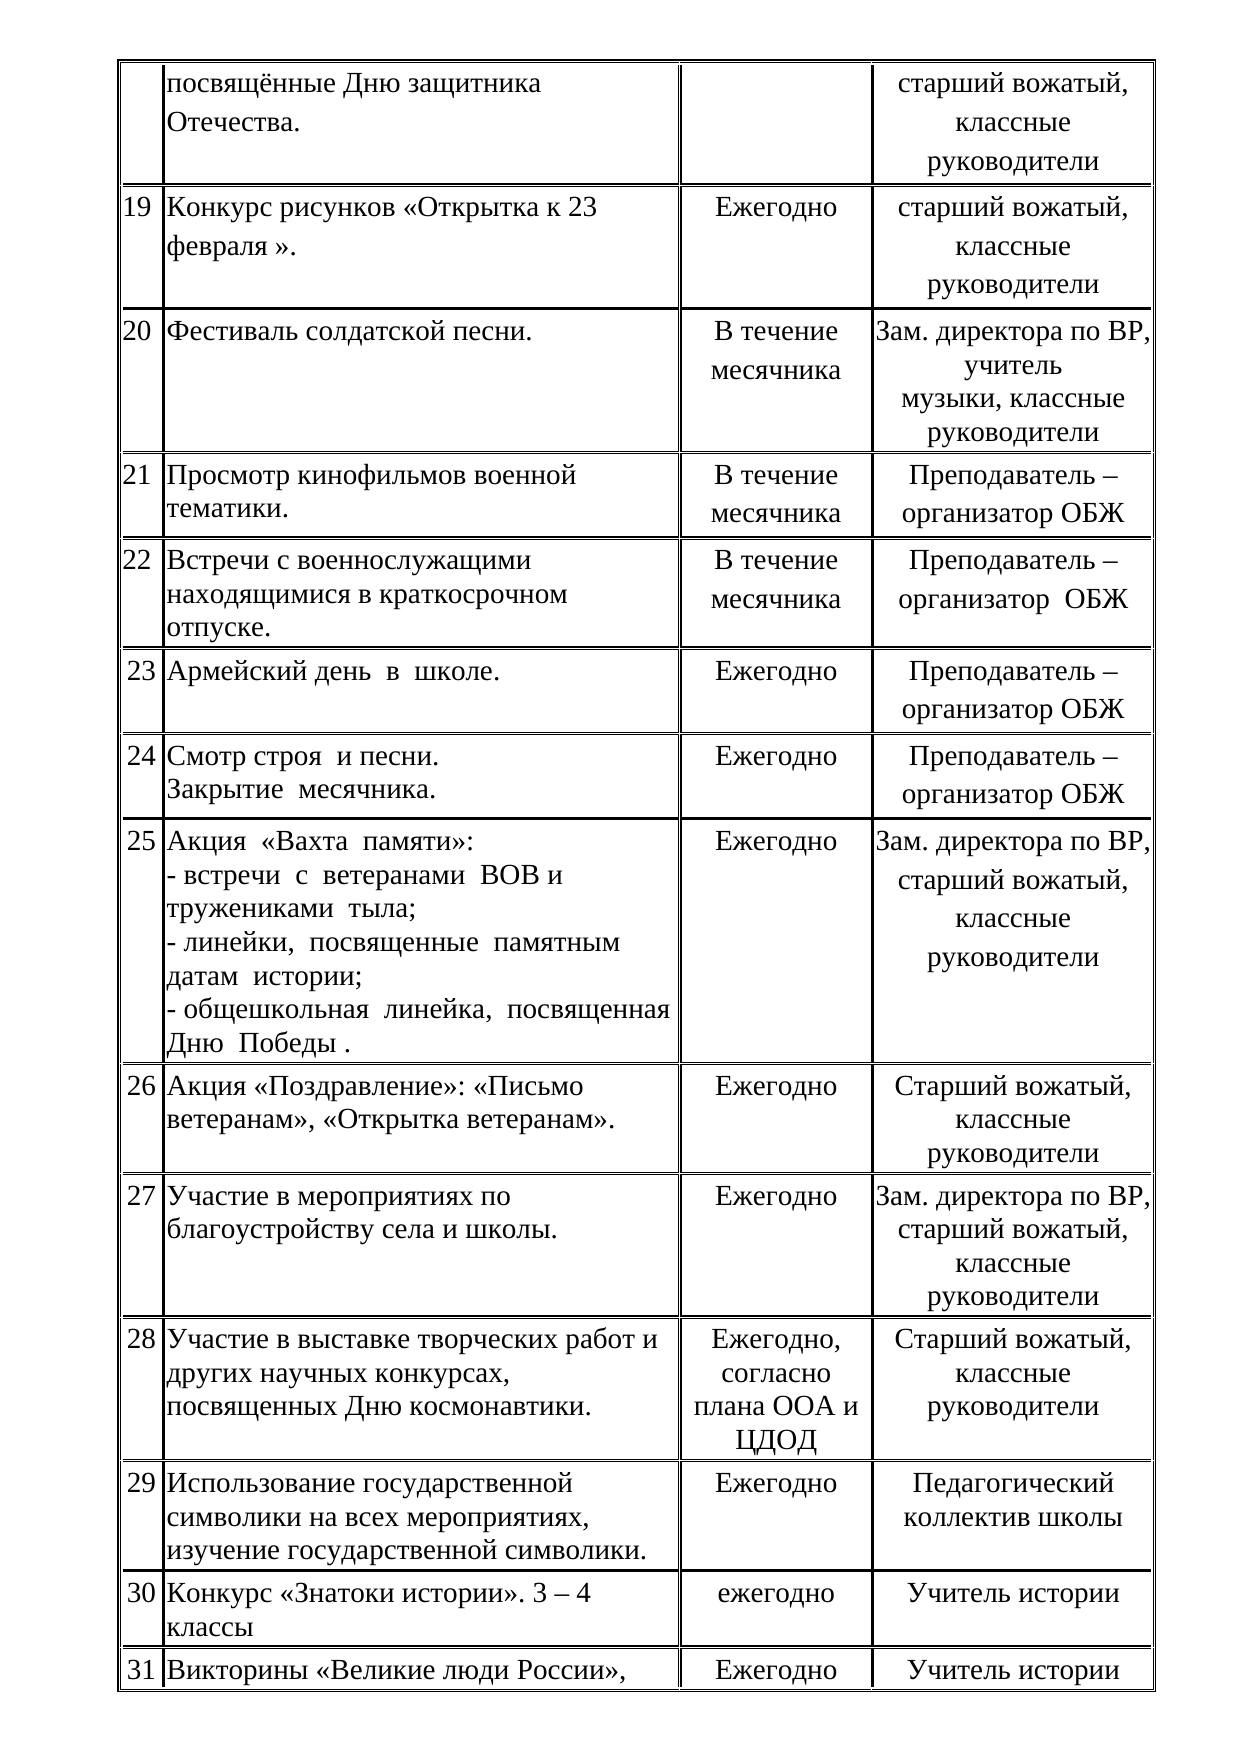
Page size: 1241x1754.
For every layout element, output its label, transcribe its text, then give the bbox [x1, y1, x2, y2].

table_cell Ежегодно [682, 187, 871, 307]
table_cell Зам. директора по ВР, старший вожатый, классные руководители [874, 1171, 1153, 1315]
table_cell Ежегодно [682, 735, 871, 817]
table_cell 25 [121, 817, 162, 1061]
table_cell В течение месячника [682, 454, 871, 536]
table_cell Преподаватель – организатор ОБЖ [872, 451, 1154, 536]
table_cell 30 [121, 1569, 162, 1645]
table_cell Преподаватель – организатор ОБЖ [872, 732, 1154, 817]
table_cell старший вожатый, классные руководители [874, 183, 1153, 307]
table_cell ежегодно [682, 1572, 871, 1645]
table_cell Встречи с военнослужащими находящимися в краткосрочном отпуске. [165, 540, 678, 646]
table_cell Ежегодно [682, 1175, 871, 1315]
table_cell Смотр строя и песни. Закрытие месячника. [165, 735, 678, 817]
table_cell 31 [121, 1645, 163, 1688]
table_cell 24 [119, 732, 163, 817]
table_cell Ежегодно [680, 61, 872, 183]
table_cell Конкурс рисунков «Открытка к 23 февраля ». [165, 187, 678, 307]
table_cell 20 [121, 307, 162, 451]
table_cell Ежегодно [682, 1462, 871, 1569]
table_cell Зам. директора по ВР, учитель музыки, классные руководители [874, 307, 1153, 451]
table_cell Ежегодно [682, 820, 871, 1061]
table_cell Ежегодно, согласно плана ООА и ЦДОД [682, 1319, 871, 1459]
table_cell В течение месячника [682, 310, 871, 451]
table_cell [163, 61, 680, 183]
table_cell Участие в мероприятиях по благоустройству села и школы. [165, 1175, 678, 1315]
table_cell 28 [121, 1315, 162, 1459]
table_cell Зам. директора по ВР, старший вожатый, классные руководители [874, 817, 1153, 1061]
table_cell 26 [121, 1061, 162, 1171]
table_cell Акция «Вахта памяти»: - встречи с ветеранами ВОВ и тружениками тыла; - линейки, посвященные памятным датам истории; - общешкольная линейка, посвященная Дню Победы . [165, 820, 678, 1061]
table_cell Учитель истории [872, 1645, 1153, 1688]
table_cell Фестиваль солдатской песни. [165, 310, 678, 451]
table_cell В течение месячника [682, 540, 871, 646]
table_cell 19 [121, 183, 162, 307]
table_cell 29 [119, 1459, 163, 1569]
table_cell 21 [119, 451, 163, 536]
table_cell Конкурс «Знатоки истории». 3 – 4 классы [165, 1572, 678, 1645]
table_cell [872, 63, 1153, 183]
table_cell Участие в выставке творческих работ и других научных конкурсах, посвященных Дню космонавтики. [165, 1319, 678, 1459]
table_cell Ежегодно [682, 650, 871, 732]
table_cell 22 [121, 536, 162, 646]
table_cell Акция «Поздравление»: «Письмо ветеранам», «Открытка ветеранам». [165, 1065, 678, 1171]
table_cell Преподаватель – организатор ОБЖ [874, 536, 1153, 646]
table_cell Педагогический коллектив школы [872, 1459, 1154, 1569]
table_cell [163, 1645, 680, 1688]
table_cell Учитель истории [874, 1569, 1153, 1645]
table_cell 18 [121, 63, 163, 183]
table_cell Преподаватель – организатор ОБЖ [874, 646, 1153, 732]
table_cell Просмотр кинофильмов военной тематики. [165, 454, 678, 536]
table_cell Ежегодно [682, 1065, 871, 1171]
table_cell 27 [121, 1171, 162, 1315]
table_cell Использование государственной символики на всех мероприятиях, изучение государственной символики. [165, 1462, 678, 1569]
table_cell 23 [121, 646, 162, 732]
table_cell Старший вожатый, классные руководители [874, 1315, 1153, 1459]
table_cell Ежегодно [680, 1649, 872, 1688]
table_cell Армейский день в школе. [165, 650, 678, 732]
table_cell Старший вожатый, классные руководители [874, 1061, 1153, 1171]
